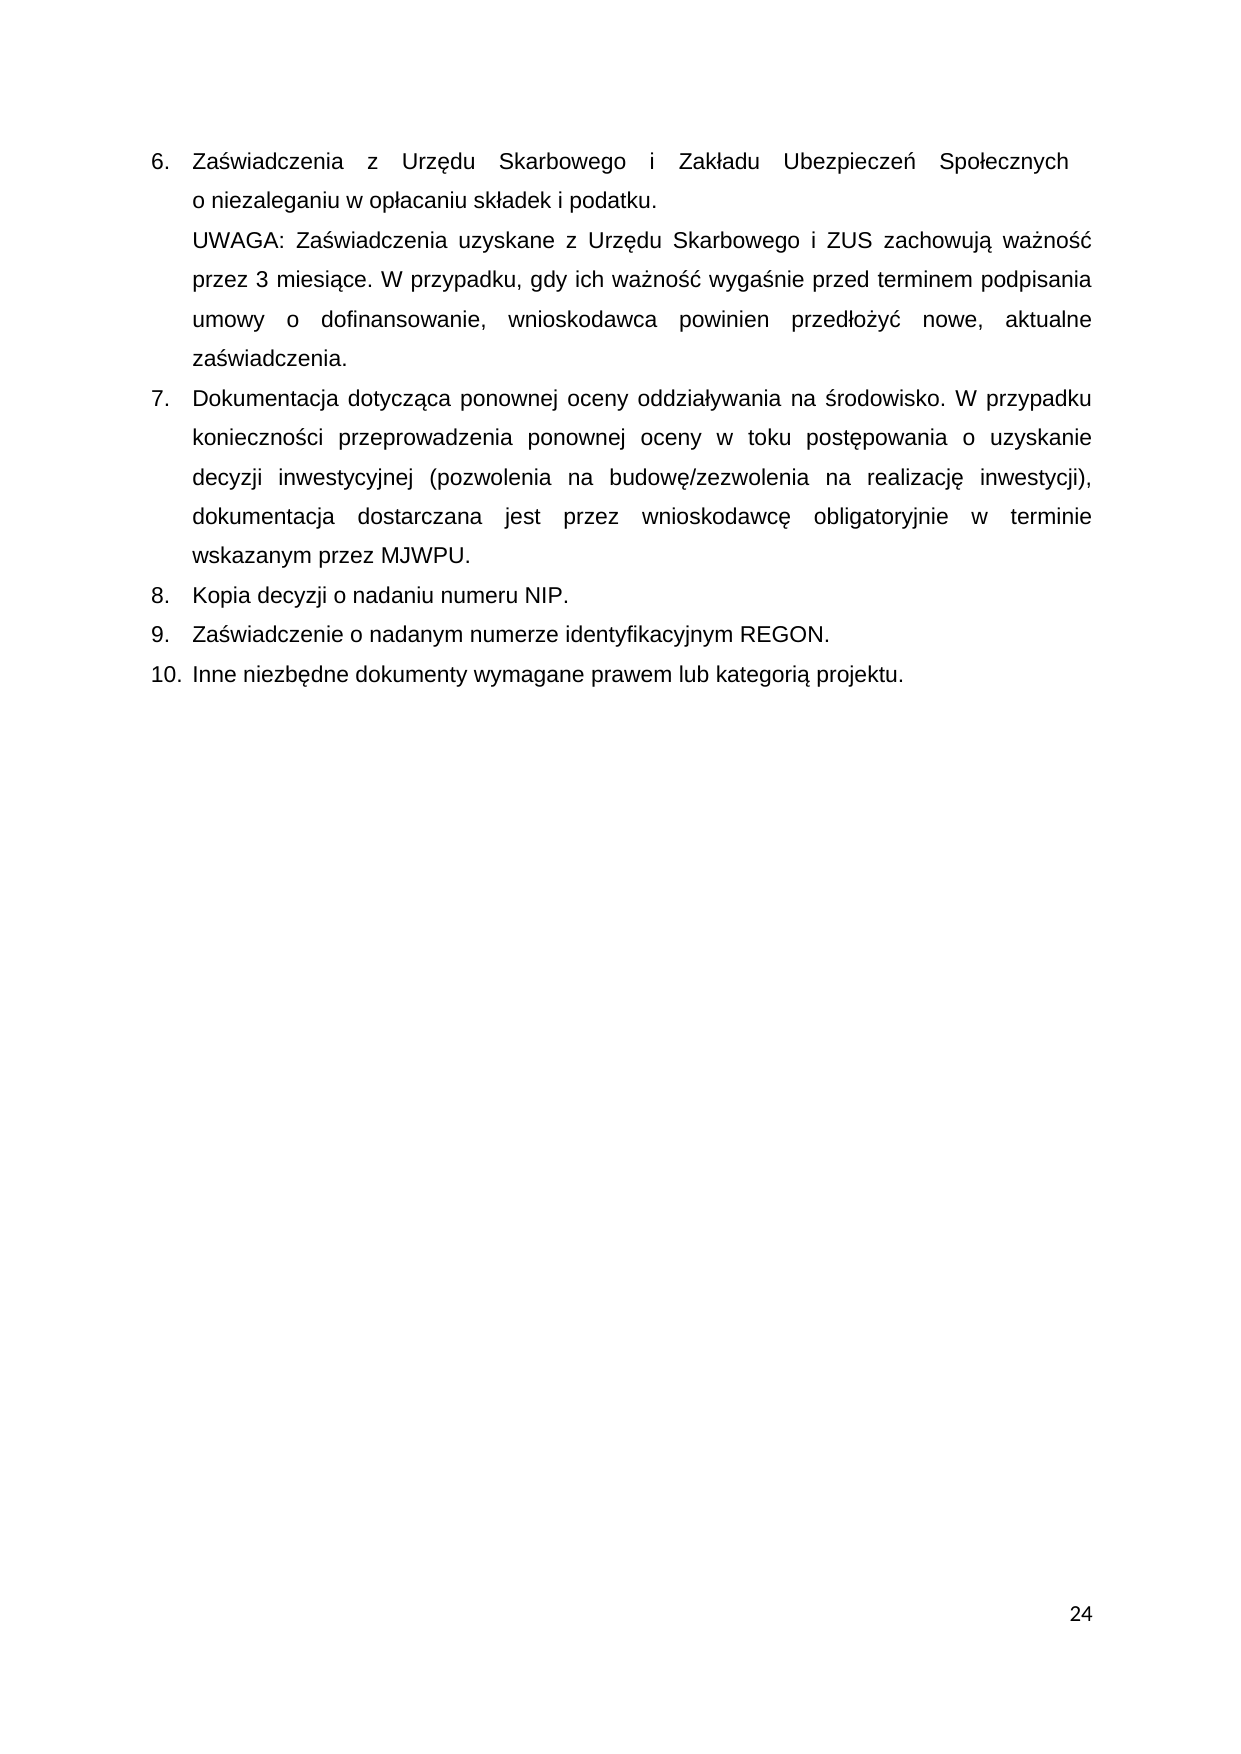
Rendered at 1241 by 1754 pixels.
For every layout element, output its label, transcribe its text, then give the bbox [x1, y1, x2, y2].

text UWAGA: Zaświadczenia uzyskane z Urzędu Skarbowego i ZUS zachowują ważność przez 3 miesiące. W przypadku, gdy ich ważność wygaśnie przed terminem podpisania umowy o dofinansowanie, wnioskodawca powinien przedłożyć nowe, aktualne zaświadczenia. [192, 227, 1092, 371]
list Inne niezbędne dokumenty wymagane prawem lub kategorią projektu. [151, 661, 1092, 687]
list Zaświadczenie o nadanym numerze identyfikacyjnym REGON. [151, 621, 1092, 648]
list Kopia decyzji o nadaniu numeru NIP. [151, 582, 1092, 608]
list Zaświadczenia z Urzędu Skarbowego i Zakładu Ubezpieczeń Społecznych o niezaleganiu w opłacaniu składek i podatku. [151, 148, 1092, 213]
list Dokumentacja dotycząca ponownej oceny oddziaływania na środowisko. W przypadku konieczności przeprowadzenia ponownej oceny w toku postępowania o uzyskanie decyzji inwestycyjnej (pozwolenia na budowę/zezwolenia na realizację inwestycji), dokumentacja dostarczana jest przez wnioskodawcę obligatoryjnie w terminie wskazanym przez MJWPU. [151, 384, 1092, 569]
